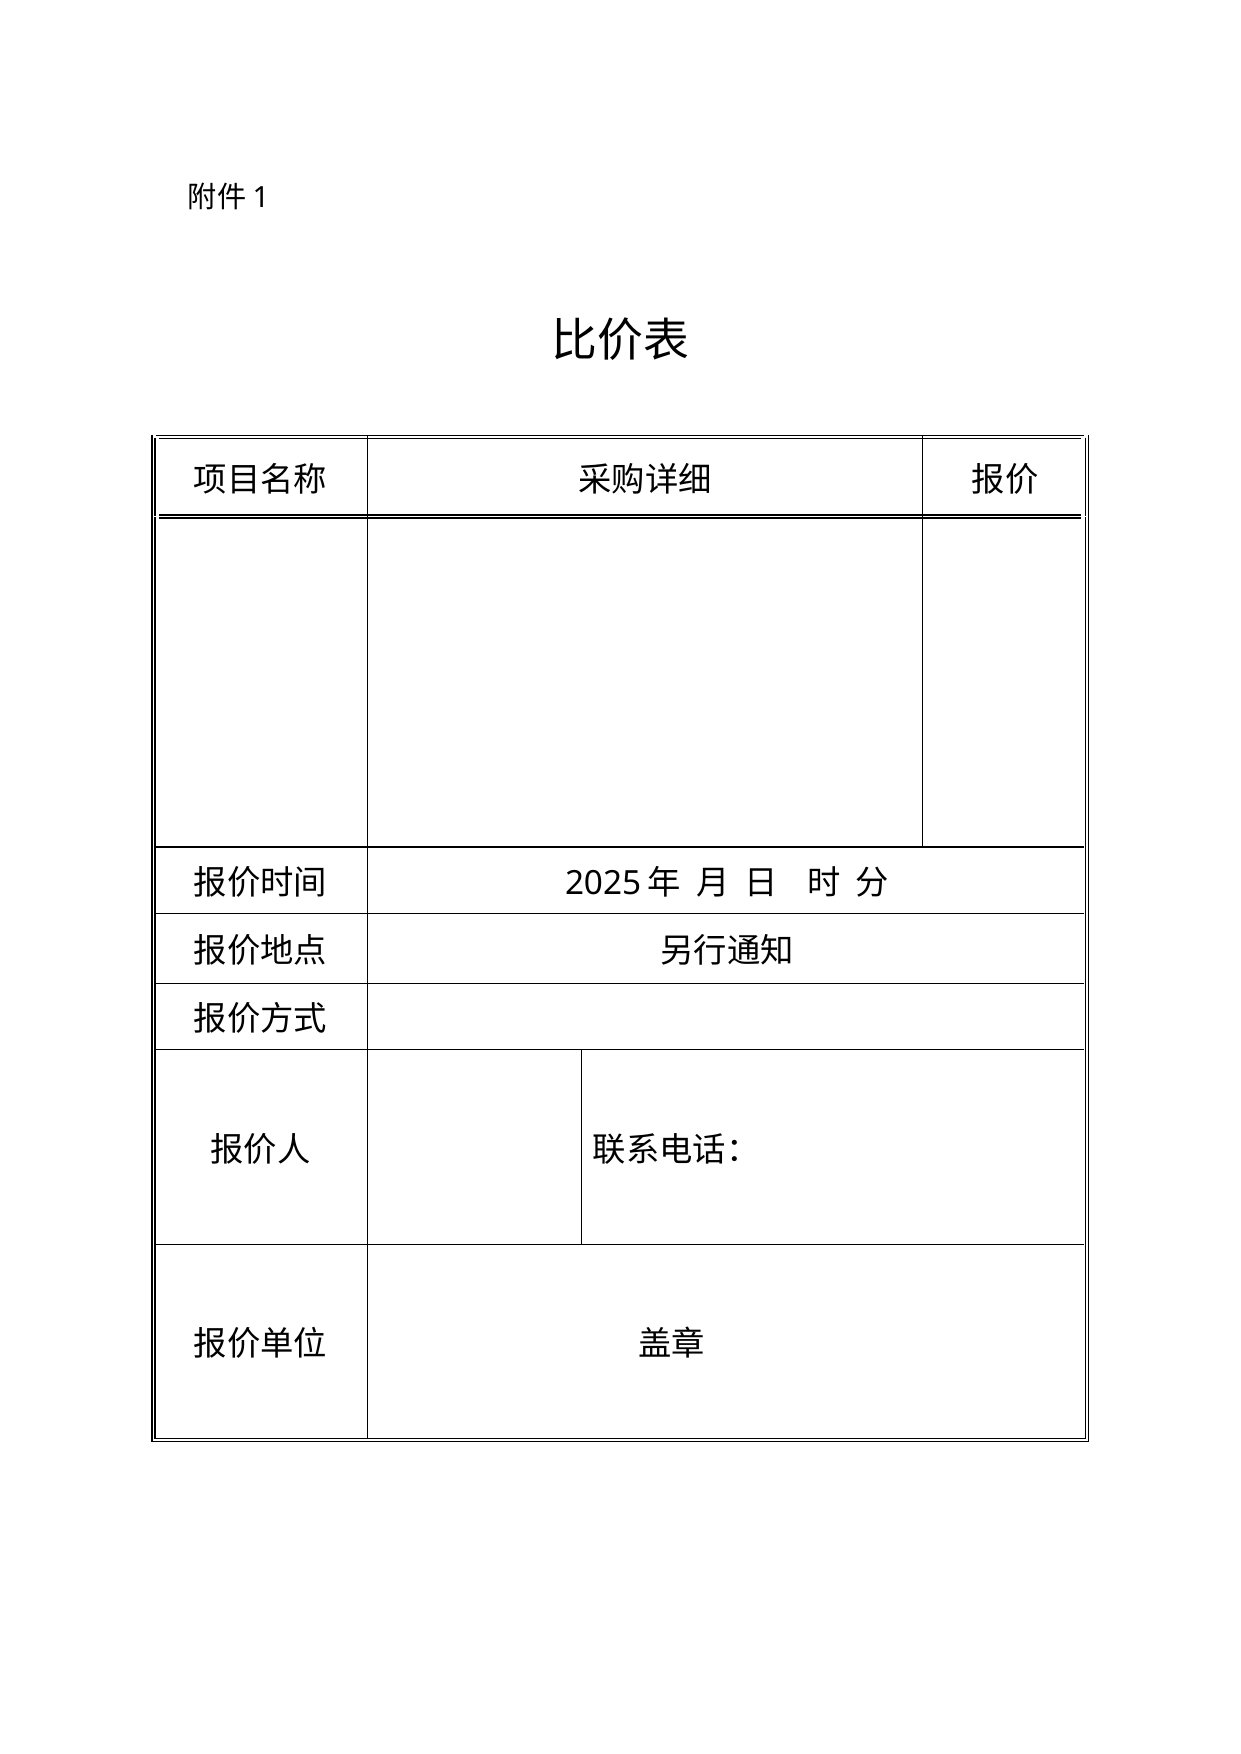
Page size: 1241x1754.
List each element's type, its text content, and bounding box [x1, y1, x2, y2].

table_cell [923, 514, 1087, 846]
table_cell 采购详细 [368, 439, 922, 514]
table_cell [154, 514, 367, 846]
table_cell [368, 1050, 581, 1244]
table_cell 联系电话： [582, 1049, 1085, 1244]
table_header 比价表 [154, 240, 1087, 434]
table_cell 2025年 月 日 时 分 [368, 846, 1085, 912]
table_cell 项目名称 [154, 435, 367, 514]
table_cell 报价 [923, 435, 1087, 514]
table_cell 报价时间 [156, 848, 367, 912]
table_cell 报价单位 [156, 1245, 367, 1438]
table_cell 另行通知 [368, 913, 1085, 983]
table_cell [368, 983, 1085, 1049]
table_cell 报价地点 [156, 914, 367, 983]
text 附件1 [187, 162, 1053, 227]
table_cell 报价方式 [156, 984, 367, 1049]
table_cell [368, 519, 922, 846]
table_cell 盖章 [368, 1244, 1085, 1438]
table_cell 报价人 [156, 1050, 367, 1244]
